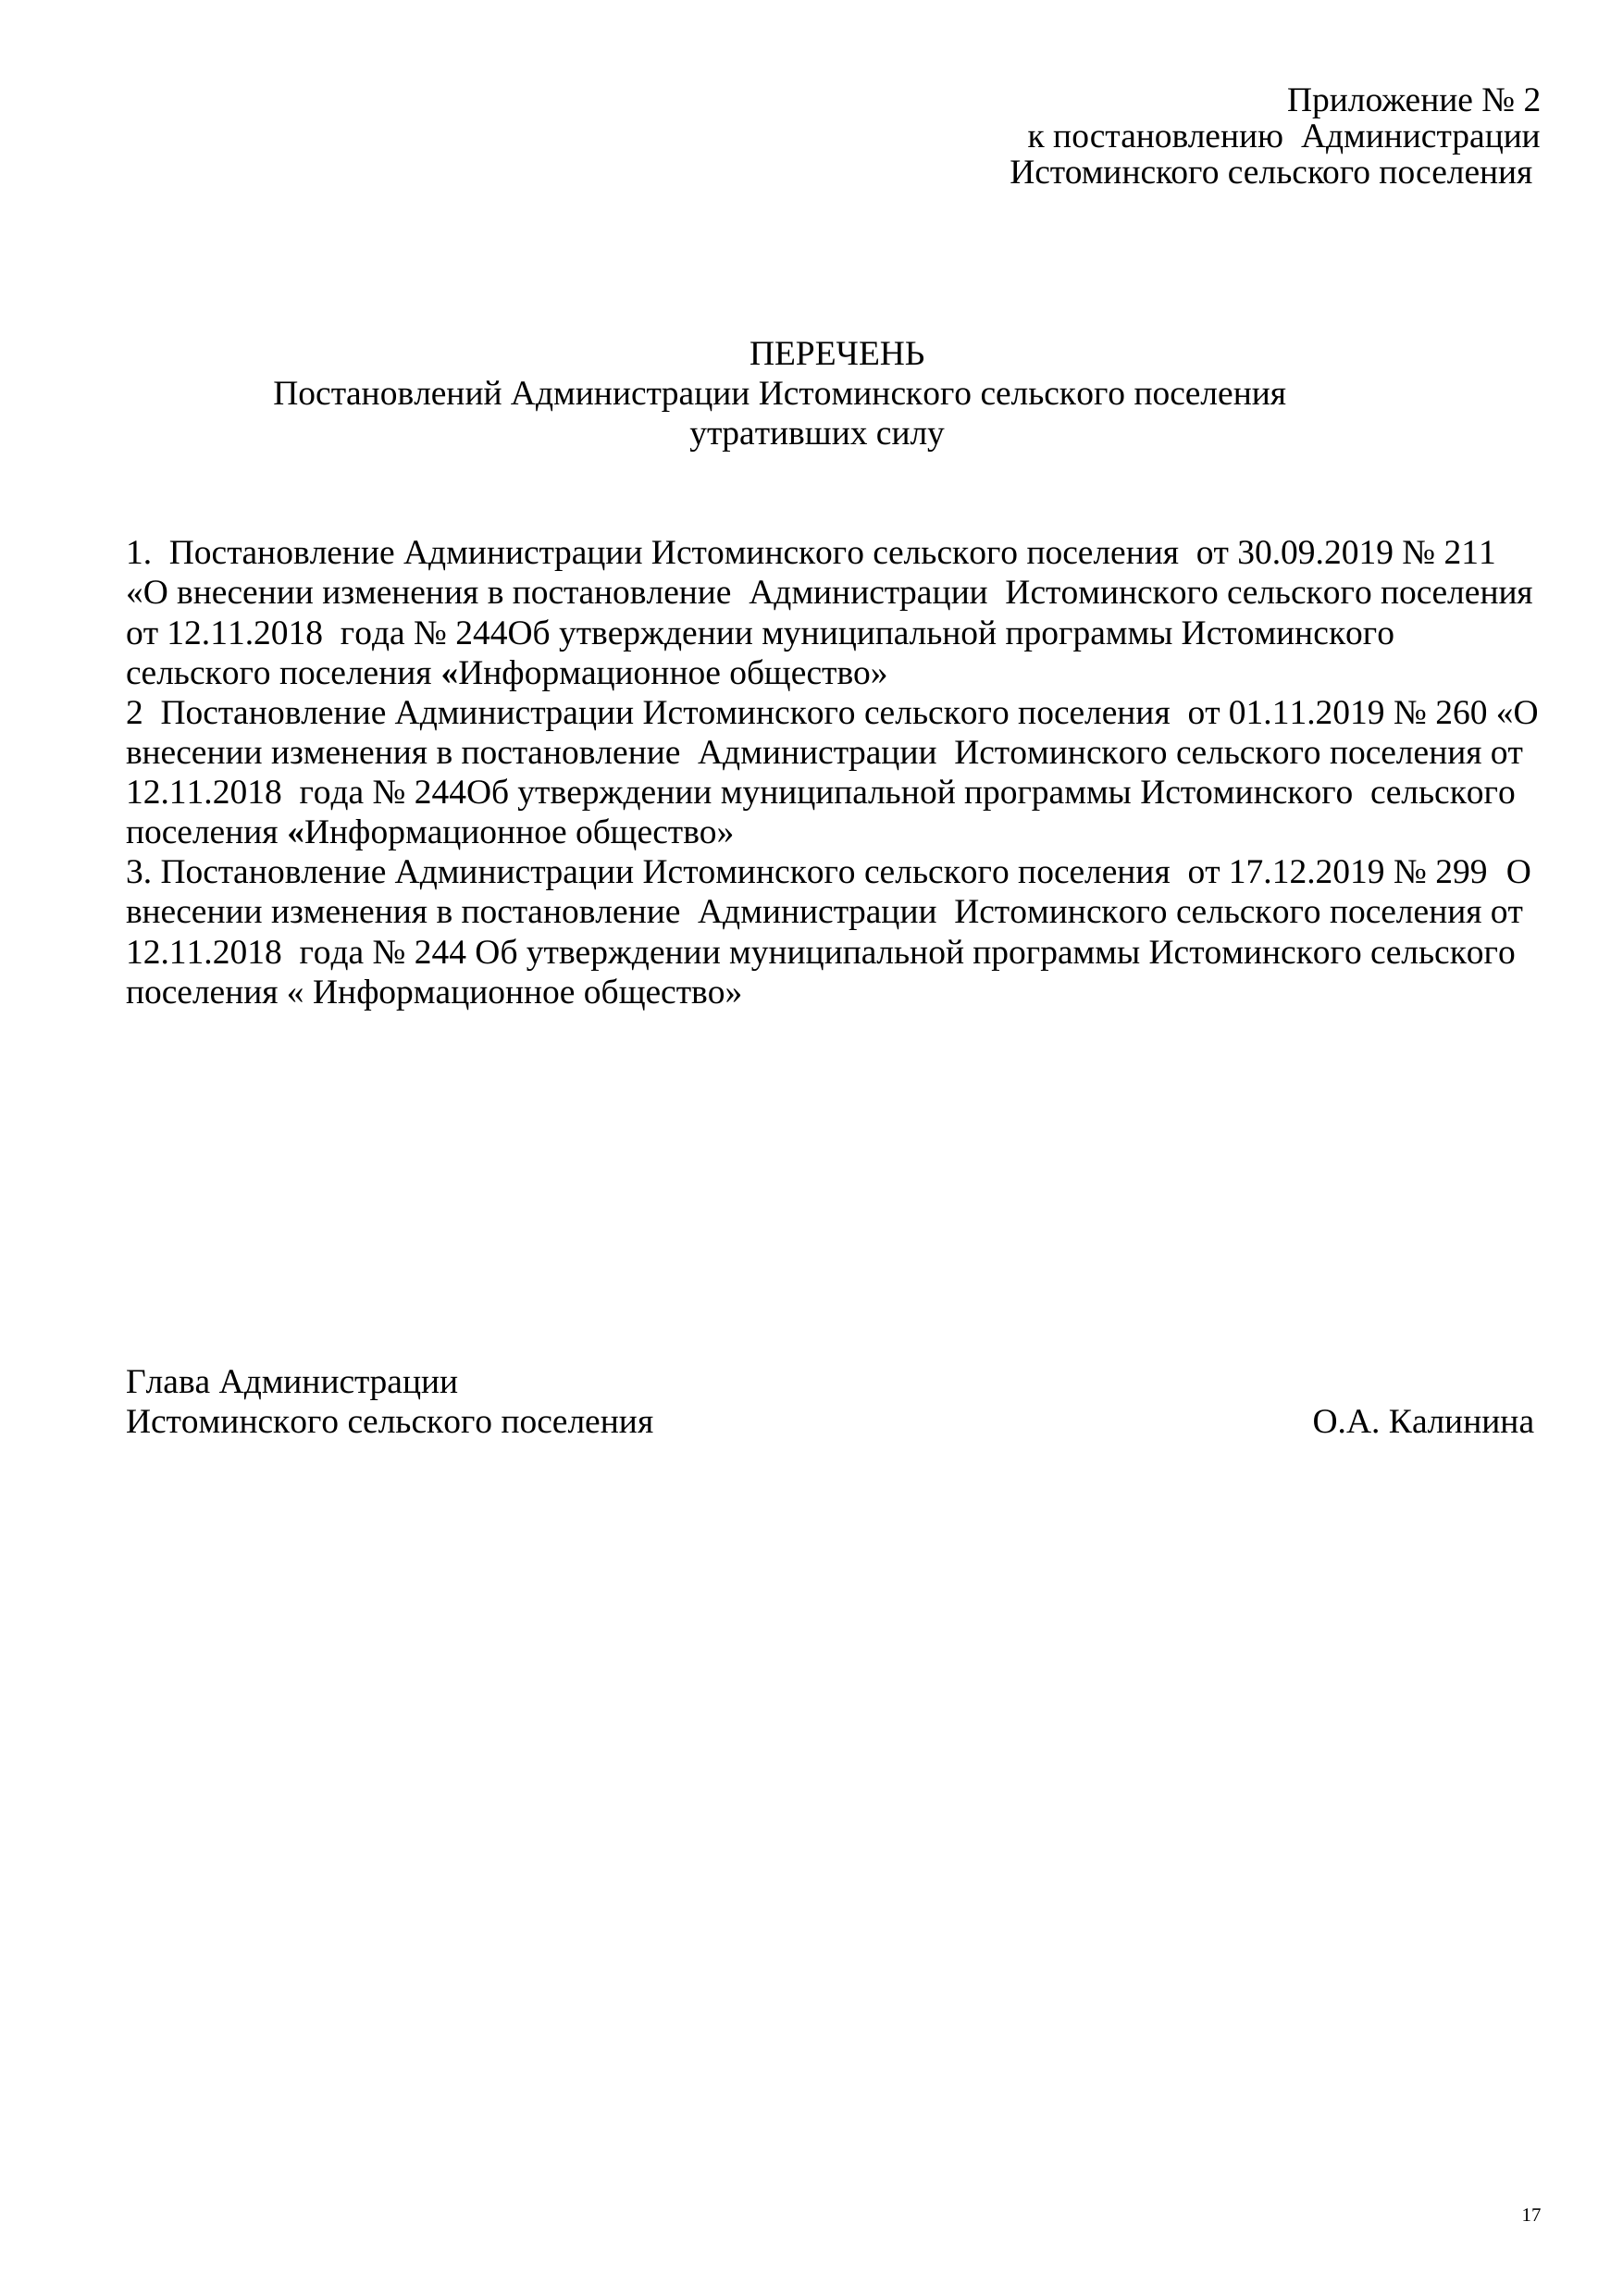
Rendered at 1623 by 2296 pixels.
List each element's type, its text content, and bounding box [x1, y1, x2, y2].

text 3. Постановление Администрации Истоминского сельского поселения от 17.12.2019 № 299 О внесении изменения в постановление Администрации Истоминского сельского поселения от 12.11.2018 года № 244 Об утверждении муниципальной программы Истоминского сельского поселения « Информационное общество» [126, 851, 1541, 1011]
text Приложение № 2 [126, 82, 1541, 118]
text Постановлений Администрации Истоминского сельского поселения [126, 372, 1541, 412]
text Истоминского сельского поселения [126, 155, 1541, 191]
text 2 Постановление Администрации Истоминского сельского поселения от 01.11.2019 № 260 «О внесении изменения в постановление Администрации Истоминского сельского поселения от 12.11.2018 года № 244Об утверждении муниципальной программы Истоминского сельского поселения «Информационное общество» [126, 691, 1541, 851]
text Истоминского сельского поселения О.А. Калинина [126, 1401, 1541, 1441]
text к постановлению Администрации [126, 118, 1541, 155]
text Глава Администрации [126, 1361, 1541, 1401]
text утративших силу [126, 412, 1541, 452]
text 1. Постановление Администрации Истоминского сельского поселения от 30.09.2019 № 211 «О внесении изменения в постановление Администрации Истоминского сельского поселения от 12.11.2018 года № 244Об утверждении муниципальной программы Истоминского сельского поселения «Информационное общество» [126, 532, 1541, 691]
text ПЕРЕЧЕНЬ [126, 332, 1541, 372]
